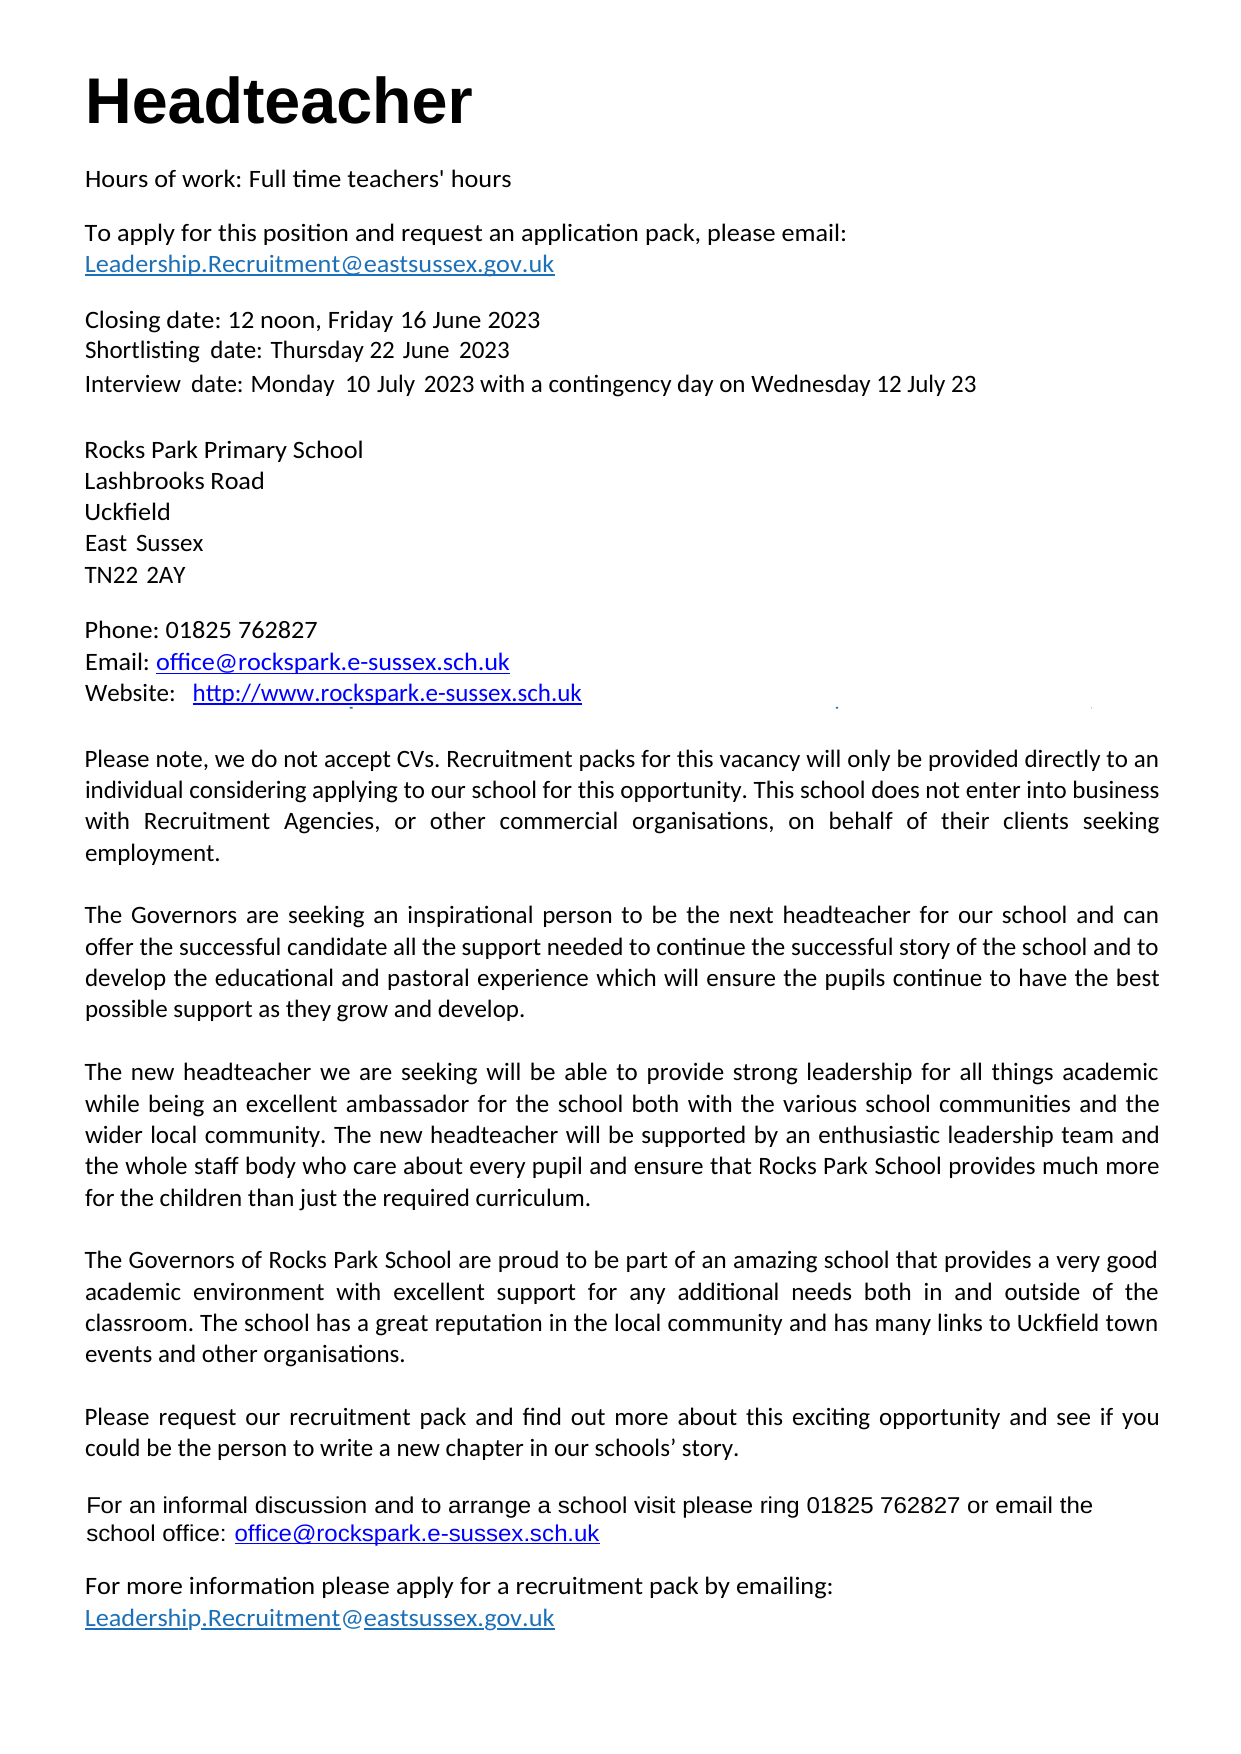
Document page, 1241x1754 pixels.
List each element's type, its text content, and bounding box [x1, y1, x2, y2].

text Uckfield [84, 496, 663, 527]
text The Governors are seeking an inspirational person to be the next headteacher for our school and can offer the successful candidate all the support needed to continue the successful story of the school and to develop the educational and pastoral experience which will ensure the pupils continue to have the best possible support as they grow and develop. [84, 899, 1161, 1024]
text Interview date: Monday 10 July 2023 with a contingency day on Wednesday 12 July 23 [84, 368, 1173, 398]
text For more information please apply for a recruitment pack by emailing: Leadership.Recruitment@eastsussex.gov.uk [84, 1570, 1173, 1633]
text Lashbrooks Road [84, 465, 663, 496]
title Headteacher [85, 63, 1173, 138]
text Email: office@rockspark.e-sussex.sch.uk [85, 646, 1173, 677]
text Website: http://www.rockspark.e-sussex.sch.uk [85, 677, 1173, 707]
text Hours of work: Full time teachers' hours [85, 163, 702, 194]
text For an informal discussion and to arrange a school visit please ring 01825 762827 or email the school office: office@rockspark.e-sussex.sch.uk [86, 1492, 1159, 1547]
text The Governors of Rocks Park School are proud to be part of an amazing school that provides a very good academic environment with excellent support for any additional needs both in and outside of the classroom. The school has a great reputation in the local community and has many links to Uckfield town events and other organisations. [84, 1244, 1161, 1369]
text Please note, we do not accept CVs. Recruitment packs for this vacancy will only be provided directly to an individual considering applying to our school for this opportunity. This school does not enter into business with Recruitment Agencies, or other commercial organisations, on behalf of their clients seeking employment. [84, 743, 1161, 867]
text Closing date: 12 noon, Friday 16 June 2023 [85, 304, 1173, 334]
text Shortlisting date: Thursday 22 June 2023 [85, 334, 1173, 365]
text To apply for this position and request an application pack, please email: Leadership.Recruitment@eastsussex.gov.uk [84, 217, 1173, 278]
text East Sussex TN22 2AY [84, 527, 246, 590]
text Phone: 01825 762827 [84, 614, 1173, 644]
text The new headteacher we are seeking will be able to provide strong leadership for all things academic while being an excellent ambassador for the school both with the various school communities and the wider local community. The new headteacher will be supported by an enthusiastic leadership team and the whole staff body who care about every pupil and ensure that Rocks Park School provides much more for the children than just the required curriculum. [84, 1056, 1161, 1212]
text Rocks Park Primary School [84, 434, 663, 464]
text Please request our recruitment pack and find out more about this exciting opportunity and see if you could be the person to write a new chapter in our schools’ story. [84, 1401, 1161, 1463]
